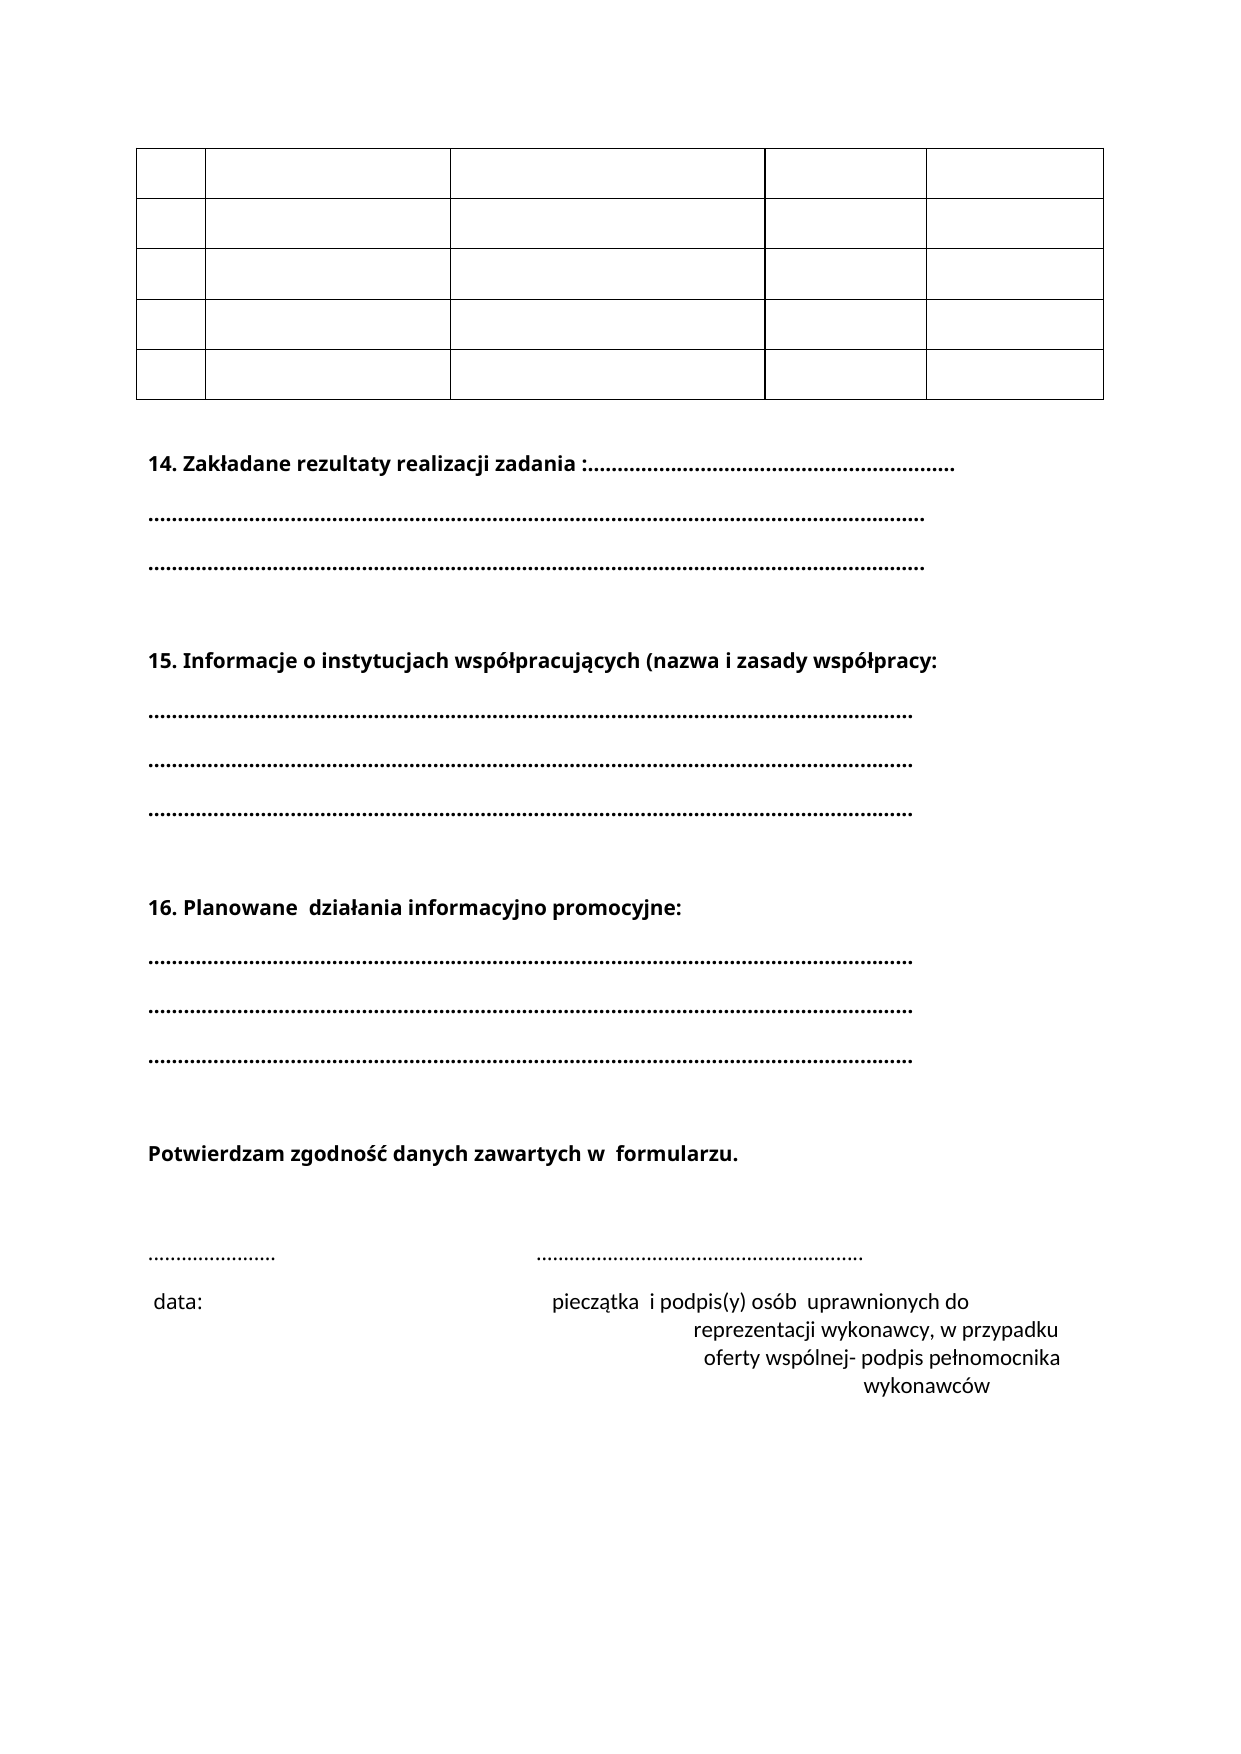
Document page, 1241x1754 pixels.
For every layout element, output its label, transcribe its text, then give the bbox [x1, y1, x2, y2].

table_cell [137, 199, 205, 248]
text 16. Planowane działania informacyjno promocyjne: [148, 893, 1093, 921]
table_cell [137, 350, 205, 399]
table_cell [137, 149, 205, 198]
text data: pieczątka i podpis(y) osób uprawnionych do reprezentacji wykonawcy, w przypadku oferty wspólnej- podpis pełnomocnika wykonawców [148, 1287, 1093, 1399]
table_cell [206, 300, 450, 349]
table_cell [451, 249, 764, 298]
table_cell [206, 350, 450, 399]
table_cell [927, 199, 1103, 248]
table_cell [206, 249, 450, 298]
table_cell [451, 300, 764, 349]
text ………………………………………………………………………………………………………………… [148, 745, 1093, 773]
text ………………………………………………………………………………………………………………… [148, 696, 1093, 724]
table_cell [927, 249, 1103, 298]
table_cell [137, 300, 205, 349]
text 14. Zakładane rezultaty realizacji zadania :…………………………………..………………… [148, 449, 1093, 478]
text ....................... ……………............................................ [148, 1238, 1093, 1266]
text ………………………………………………………………………………………………………………... [148, 794, 1093, 823]
table_cell [766, 350, 926, 399]
table_cell [451, 199, 764, 248]
text ………………………………………………………………………………………………………………... [148, 1041, 1093, 1069]
text Potwierdzam zgodność danych zawartych w formularzu. [148, 1139, 1093, 1168]
text ………………………………………………………………………………………………………………… [148, 942, 1093, 971]
table_cell [766, 199, 926, 248]
table_cell [451, 149, 764, 198]
table_cell [206, 199, 450, 248]
text ………………………………………………………………………………………………….………………. [148, 548, 1093, 576]
text ………………………………………………………………………………………………………………… [148, 991, 1093, 1020]
table_cell [766, 149, 926, 198]
table_cell [206, 149, 450, 198]
table_cell [137, 249, 205, 298]
table_cell [766, 249, 926, 298]
table_cell [927, 350, 1103, 399]
table_cell [927, 149, 1103, 198]
table_cell [451, 350, 764, 399]
text 15. Informacje o instytucjach współpracujących (nazwa i zasady współpracy: [148, 647, 1093, 675]
text ………………………………………………………………………………………………………………….. [148, 499, 1093, 527]
table_cell [927, 300, 1103, 349]
table_cell [766, 300, 926, 349]
